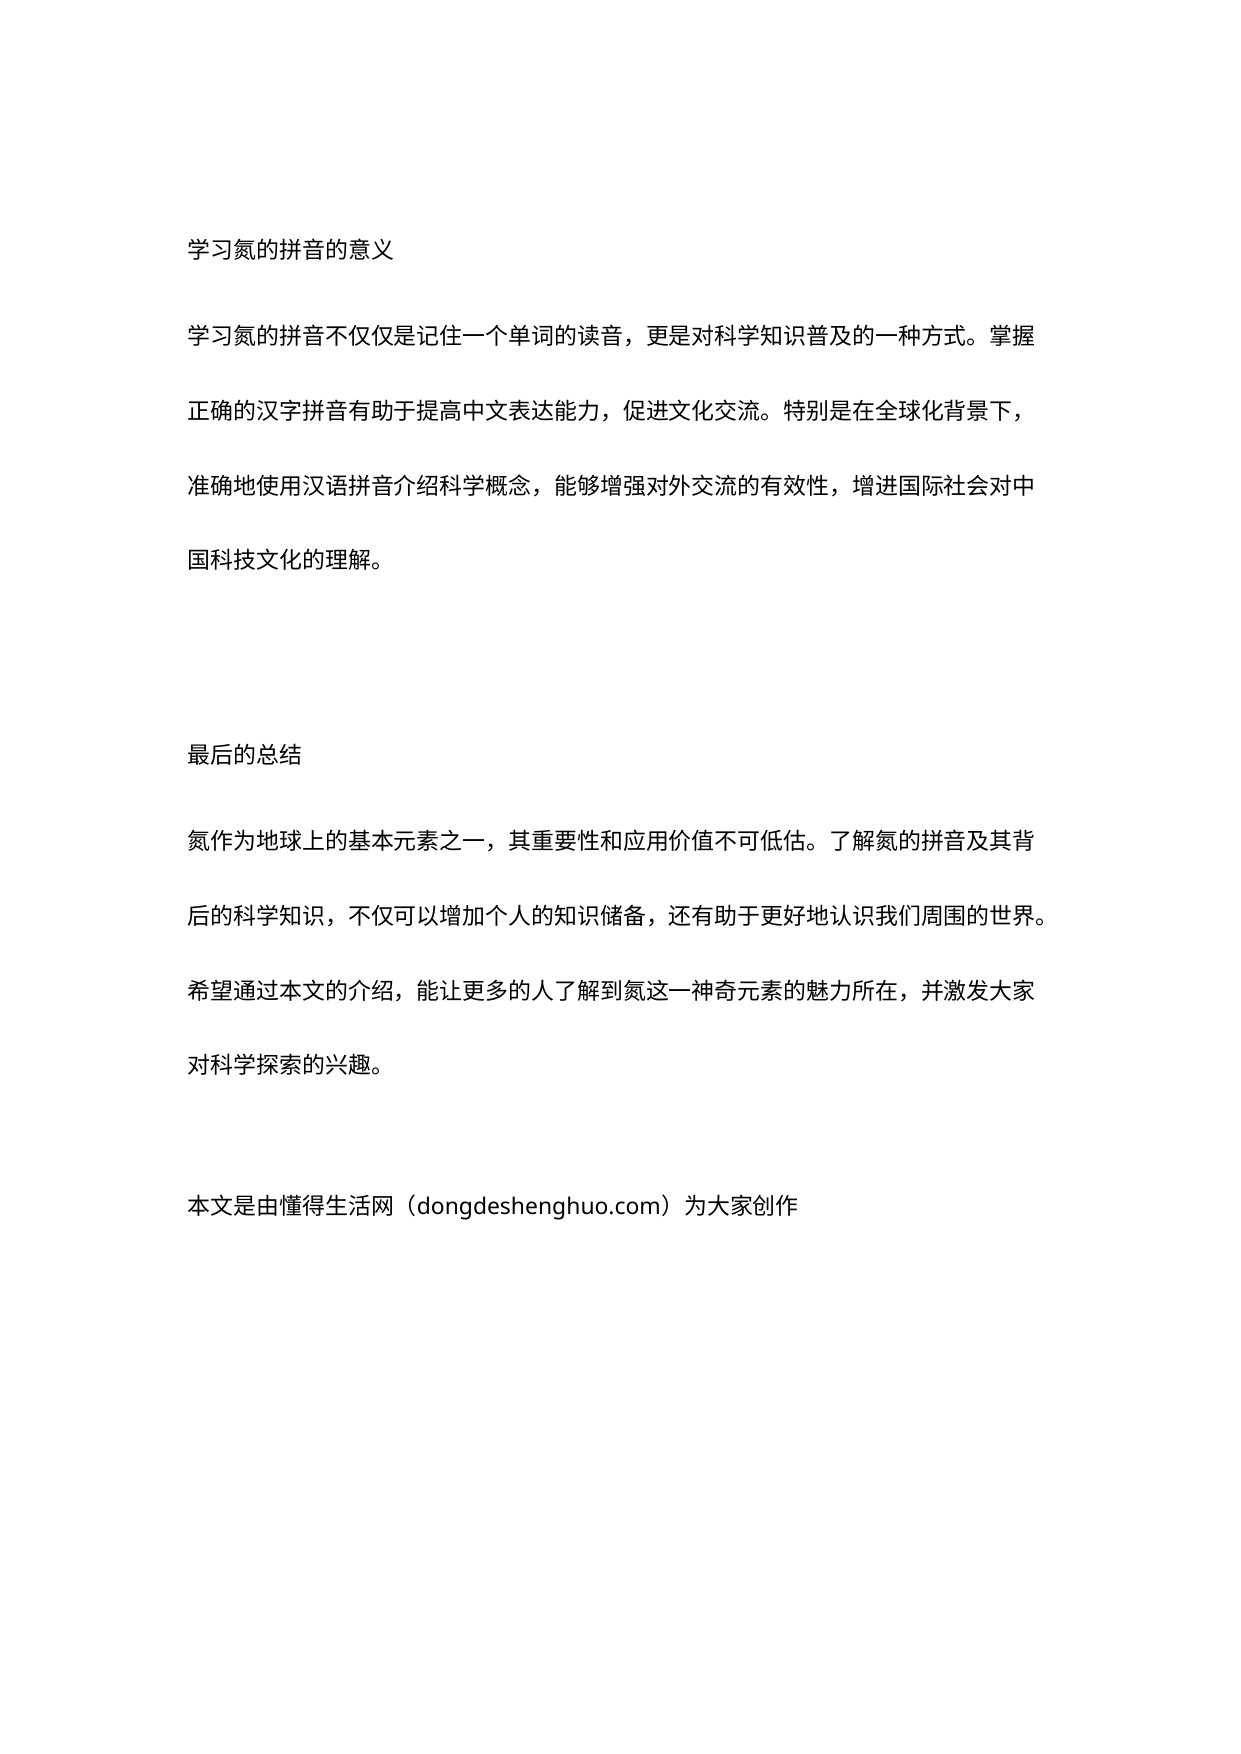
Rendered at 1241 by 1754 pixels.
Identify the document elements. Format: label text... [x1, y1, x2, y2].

text 最后的总结 [187, 721, 1053, 786]
text 氮作为地球上的基本元素之一，其重要性和应用价值不可低估。了解氮的拼音及其背后的科学知识，不仅可以增加个人的知识储备，还有助于更好地认识我们周围的世界。希望通过本文的介绍，能让更多的人了解到氮这一神奇元素的魅力所在，并激发大家对科学探索的兴趣。 [187, 807, 1053, 1096]
text 学习氮的拼音的意义 [187, 216, 1053, 281]
text 本文是由懂得生活网（dongdeshenghuo.com）为大家创作 [187, 1172, 1053, 1237]
text 学习氮的拼音不仅仅是记住一个单词的读音，更是对科学知识普及的一种方式。掌握正确的汉字拼音有助于提高中文表达能力，促进文化交流。特别是在全球化背景下，准确地使用汉语拼音介绍科学概念，能够增强对外交流的有效性，增进国际社会对中国科技文化的理解。 [187, 302, 1053, 591]
